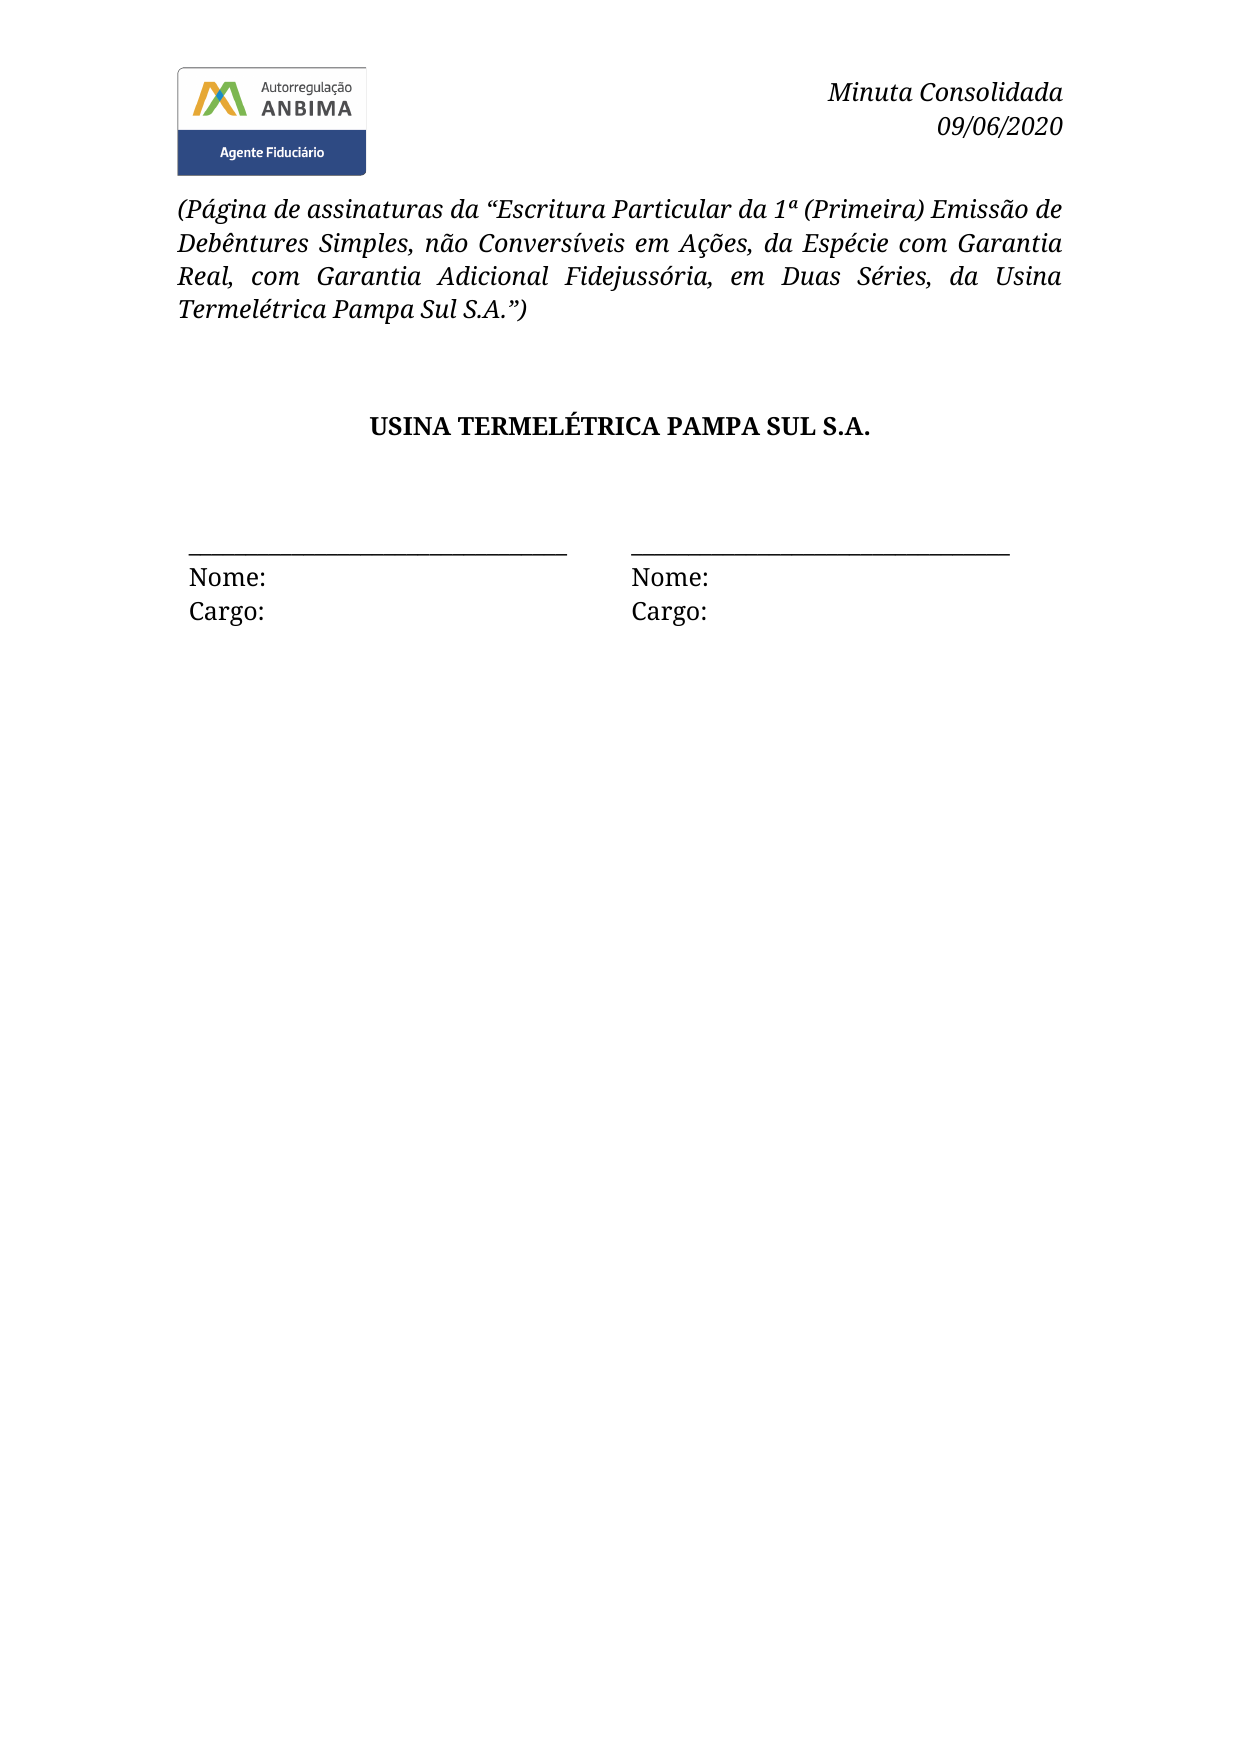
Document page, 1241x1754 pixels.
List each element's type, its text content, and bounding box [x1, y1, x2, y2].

text (Página de assinaturas da “Escritura Particular da 1ª (Primeira) Emissão de Debêntures Simples, não Conversíveis em Ações, da Espécie com Garantia Real, com Garantia Adicional Fidejussória, em Duas Séries, da Usina Termelétrica Pampa Sul S.A.”) [177, 192, 1063, 325]
table_header _________________________________ Nome: Cargo: [620, 525, 1063, 627]
table_header _________________________________ Nome: Cargo: [177, 525, 620, 627]
text USINA TERMELÉTRICA PAMPA SUL S.A. [177, 409, 1063, 442]
picture [177, 67, 367, 176]
